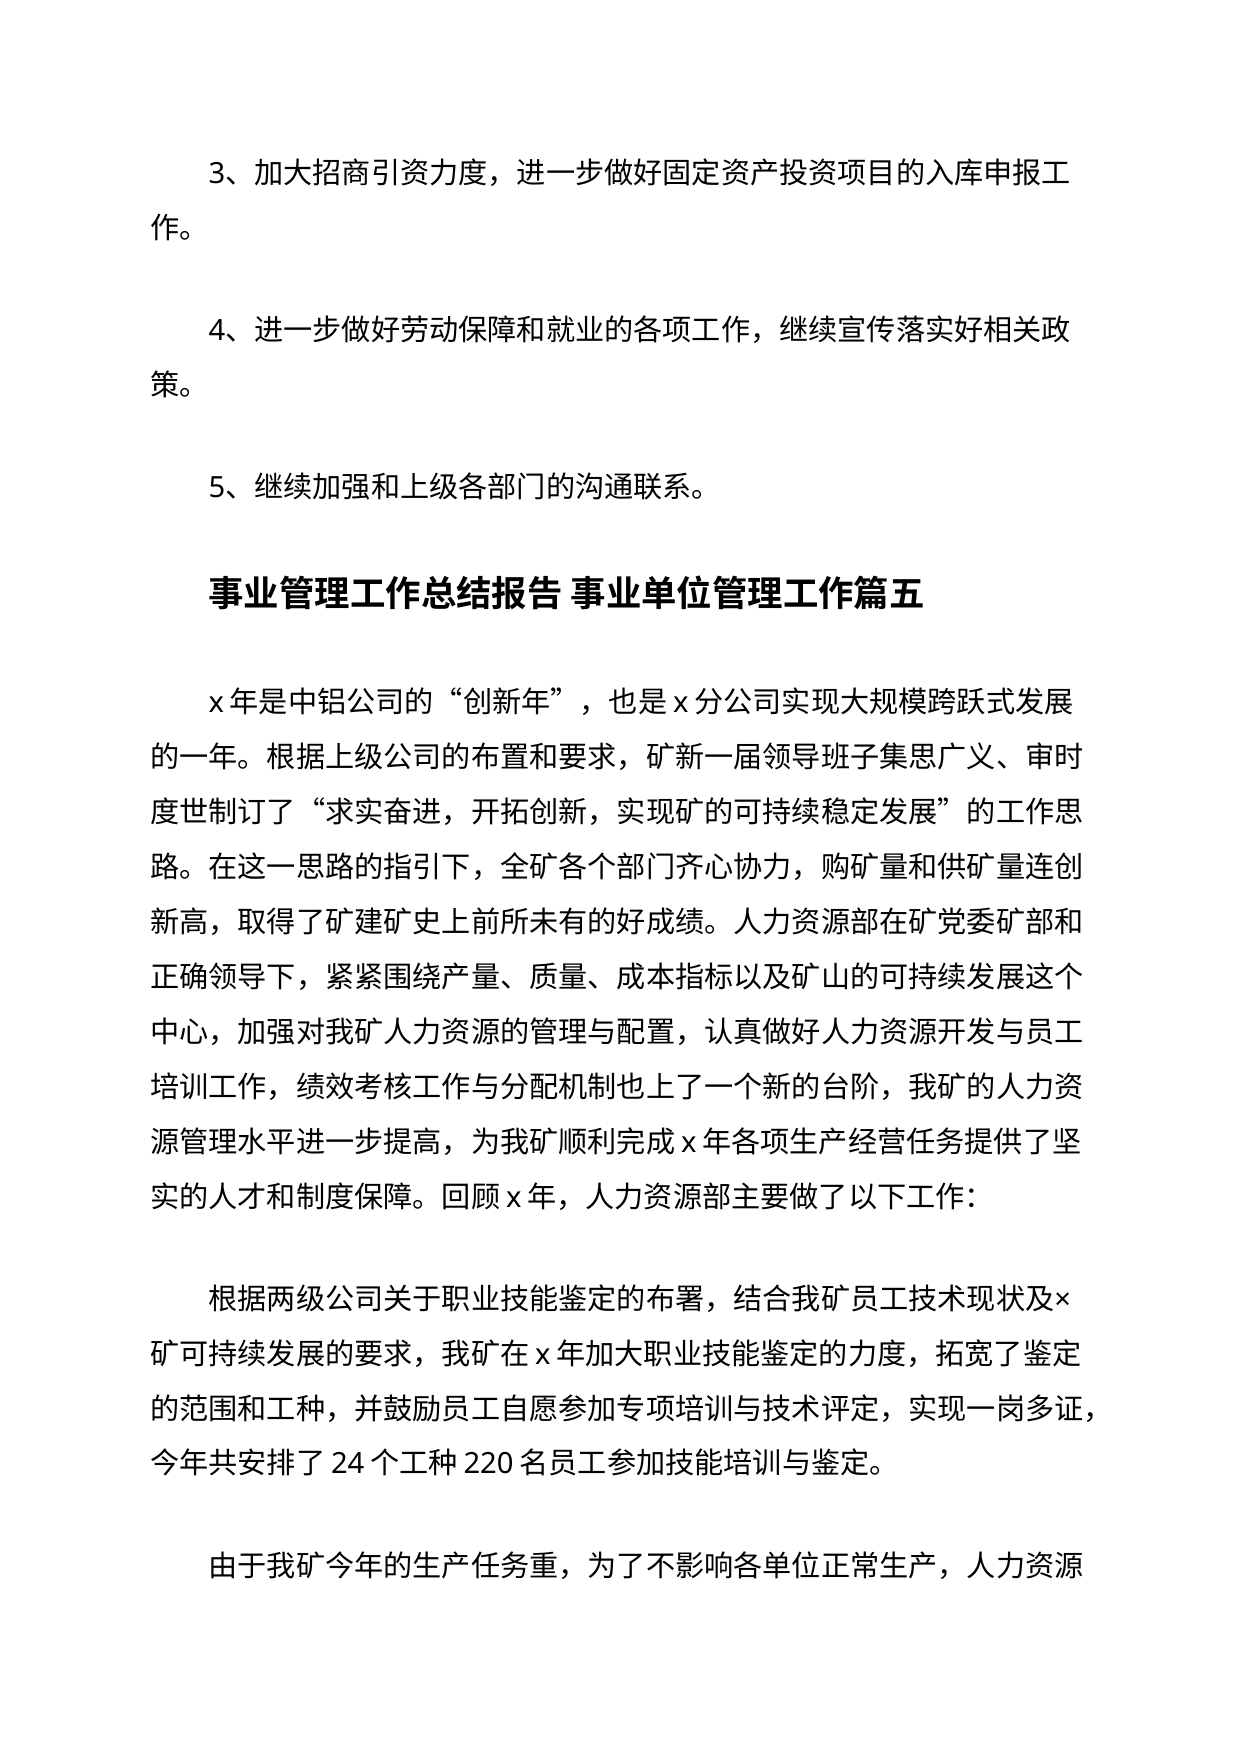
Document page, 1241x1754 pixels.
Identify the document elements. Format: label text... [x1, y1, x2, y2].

text 事业管理工作总结报告 事业单位管理工作篇五 [150, 566, 1090, 617]
text 根据两级公司关于职业技能鉴定的布署，结合我矿员工技术现状及×矿可持续发展的要求，我矿在x年加大职业技能鉴定的力度，拓宽了鉴定的范围和工种，并鼓励员工自愿参加专项培训与技术评定，实现一岗多证，今年共安排了24个工种220名员工参加技能培训与鉴定。 [150, 1275, 1090, 1482]
text 3、加大招商引资力度，进一步做好固定资产投资项目的入库申报工作。 [150, 150, 1090, 247]
text 4、进一步做好劳动保障和就业的各项工作，继续宣传落实好相关政策。 [150, 307, 1090, 404]
text x年是中铝公司的“创新年”，也是x分公司实现大规模跨跃式发展的一年。根据上级公司的布置和要求，矿新一届领导班子集思广义、审时度世制订了“求实奋进，开拓创新，实现矿的可持续稳定发展”的工作思路。在这一思路的指引下，全矿各个部门齐心协力，购矿量和供矿量连创新高，取得了矿建矿史上前所未有的好成绩。人力资源部在矿党委矿部和正确领导下，紧紧围绕产量、质量、成本指标以及矿山的可持续发展这个中心，加强对我矿人力资源的管理与配置，认真做好人力资源开发与员工培训工作，绩效考核工作与分配机制也上了一个新的台阶，我矿的人力资源管理水平进一步提高，为我矿顺利完成x年各项生产经营任务提供了坚实的人才和制度保障。回顾x年，人力资源部主要做了以下工作： [150, 679, 1090, 1216]
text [150, 1542, 1090, 1584]
text 5、继续加强和上级各部门的沟通联系。 [150, 463, 1090, 506]
